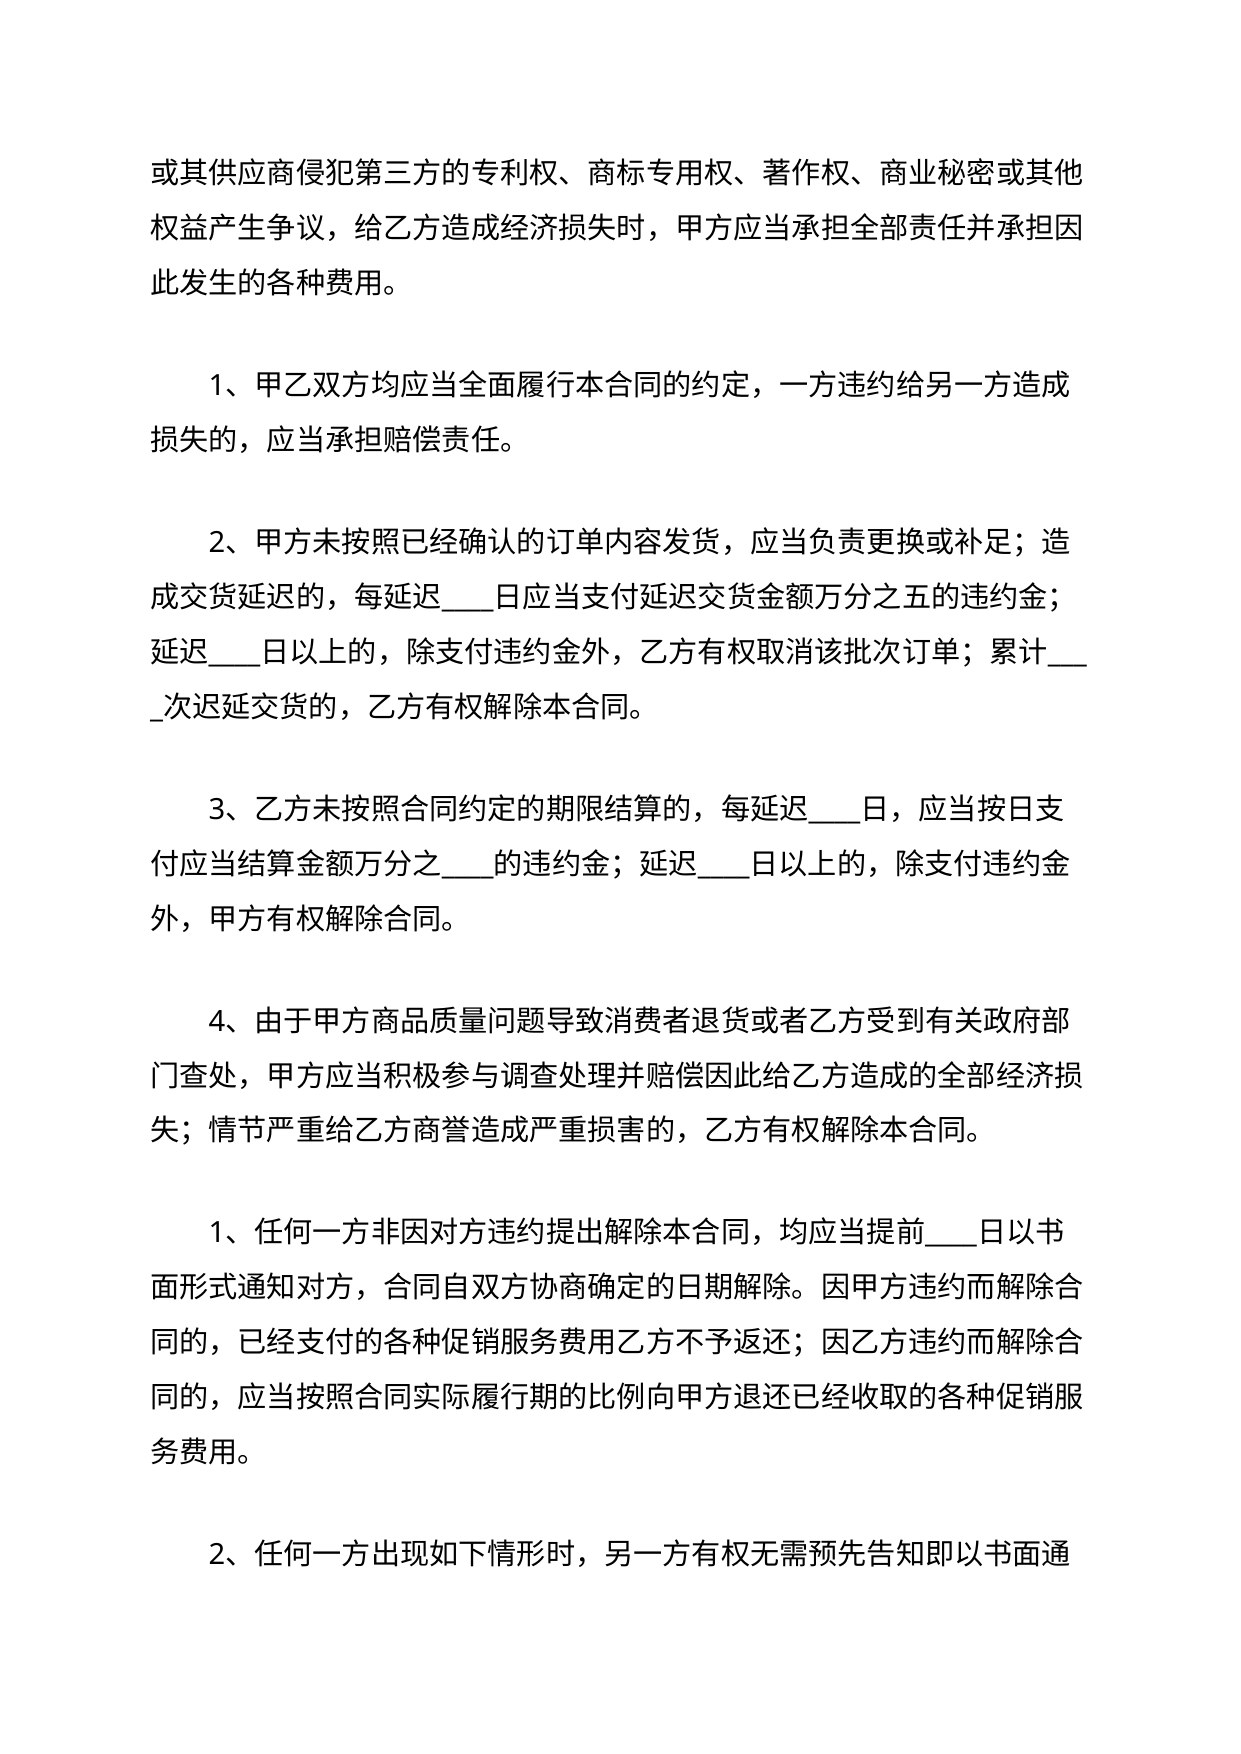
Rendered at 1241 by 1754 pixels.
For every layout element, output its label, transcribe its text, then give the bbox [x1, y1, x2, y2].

text 2、甲方未按照已经确认的订单内容发货，应当负责更换或补足；造成交货延迟的，每延迟____日应当支付延迟交货金额万分之五的违约金；延迟____日以上的，除支付违约金外，乙方有权取消该批次订单；累计____次迟延交货的，乙方有权解除本合同。 [150, 518, 1090, 726]
text 1、甲乙双方均应当全面履行本合同的约定，一方违约给另一方造成损失的，应当承担赔偿责任。 [150, 362, 1090, 459]
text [150, 150, 1090, 302]
text 3、乙方未按照合同约定的期限结算的，每延迟____日，应当按日支付应当结算金额万分之____的违约金；延迟____日以上的，除支付违约金外，甲方有权解除合同。 [150, 785, 1090, 938]
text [150, 1530, 1090, 1573]
text 4、由于甲方商品质量问题导致消费者退货或者乙方受到有关政府部门查处，甲方应当积极参与调查处理并赔偿因此给乙方造成的全部经济损失；情节严重给乙方商誉造成严重损害的，乙方有权解除本合同。 [150, 997, 1090, 1149]
text 1、任何一方非因对方违约提出解除本合同，均应当提前____日以书面形式通知对方，合同自双方协商确定的日期解除。因甲方违约而解除合同的，已经支付的各种促销服务费用乙方不予返还；因乙方违约而解除合同的，应当按照合同实际履行期的比例向甲方退还已经收取的各种促销服务费用。 [150, 1209, 1090, 1471]
